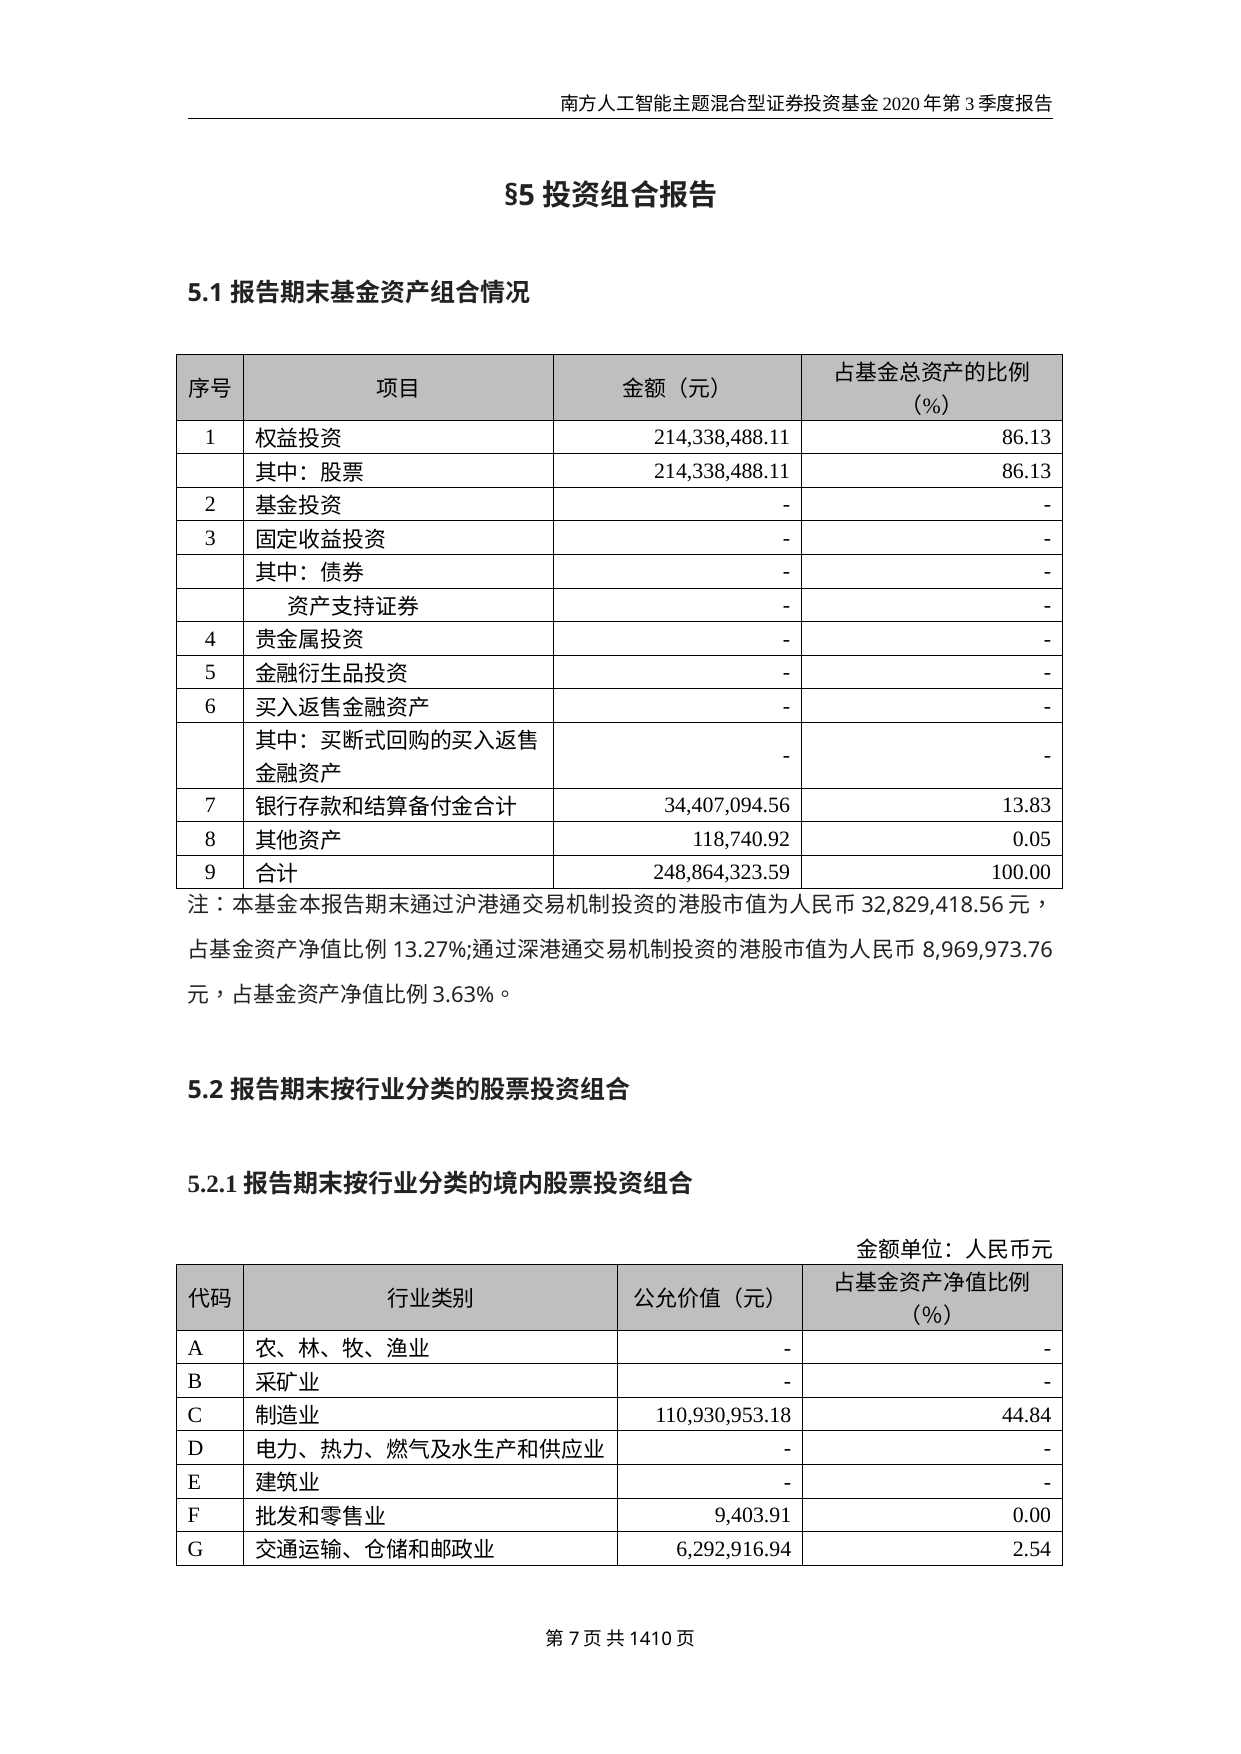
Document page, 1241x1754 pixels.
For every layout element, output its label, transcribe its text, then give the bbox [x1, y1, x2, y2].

table_cell C [177, 1398, 243, 1430]
table_cell - [803, 1364, 1062, 1397]
table_header 项目 [244, 355, 553, 420]
table_cell 批发和零售业 [244, 1499, 617, 1531]
table_cell - [802, 589, 1062, 621]
table_cell 金融衍生品投资 [244, 656, 553, 688]
table_cell 合计 [244, 856, 553, 888]
table_header 序号 [177, 355, 243, 420]
table_cell - [802, 723, 1062, 788]
table_cell 交通运输、仓储和邮政业 [244, 1532, 617, 1564]
table_cell 13.83 [802, 789, 1062, 821]
table_cell 9,403.91 [618, 1499, 802, 1531]
table_cell 固定收益投资 [244, 521, 553, 554]
table_cell [177, 589, 243, 621]
table_cell 0.05 [802, 822, 1062, 855]
table_cell 建筑业 [244, 1465, 617, 1497]
table_cell 9 [177, 856, 243, 888]
table_header 公允价值（元） [618, 1265, 802, 1330]
table_cell 214,338,488.11 [554, 421, 801, 453]
table_cell - [554, 622, 801, 654]
table_cell F [177, 1499, 243, 1531]
table_cell 5 [177, 656, 243, 688]
table_cell 86.13 [802, 421, 1062, 453]
table_cell [177, 723, 243, 788]
table_cell B [177, 1364, 243, 1397]
table_cell 制造业 [244, 1398, 617, 1430]
table_header 占基金资产净值比例（％） [803, 1265, 1062, 1330]
table_cell - [554, 689, 801, 722]
table_cell [177, 454, 243, 487]
table_cell 4 [177, 622, 243, 654]
table_cell 8 [177, 822, 243, 855]
table_cell - [554, 723, 801, 788]
table_cell 农、林、牧、渔业 [244, 1331, 617, 1363]
table_cell - [803, 1465, 1062, 1497]
text 报告期末基金资产组合情况 [187, 259, 1053, 324]
table_cell - [554, 521, 801, 554]
table_cell - [618, 1465, 802, 1497]
table_cell 权益投资 [244, 421, 553, 453]
table_cell - [618, 1331, 802, 1363]
table_cell 6 [177, 689, 243, 722]
table_cell 0.00 [803, 1499, 1062, 1531]
table_cell 买入返售金融资产 [244, 689, 553, 722]
table_header 金额（元） [554, 355, 801, 420]
table_header 行业类别 [244, 1265, 617, 1330]
table_cell 贵金属投资 [244, 622, 553, 654]
table_cell - [554, 589, 801, 621]
table_header 占基金总资产的比例（%） [802, 355, 1062, 420]
text 报告期末按行业分类的境内股票投资组合 [187, 1150, 1053, 1215]
table_cell 资产支持证券 [244, 589, 553, 621]
table_cell 118,740.92 [554, 822, 801, 855]
table_cell 其中：买断式回购的买入返售金融资产 [244, 723, 553, 788]
table_cell 100.00 [802, 856, 1062, 888]
table_cell - [802, 488, 1062, 520]
table_cell - [803, 1331, 1062, 1363]
table_cell - [802, 622, 1062, 654]
table_cell - [554, 656, 801, 688]
table_cell 2 [177, 488, 243, 520]
table_cell 214,338,488.11 [554, 454, 801, 487]
table_cell - [802, 521, 1062, 554]
table_cell 其他资产 [244, 822, 553, 855]
table_cell D [177, 1431, 243, 1464]
table_cell 6,292,916.94 [618, 1532, 802, 1564]
table_cell - [803, 1431, 1062, 1464]
table_cell 银行存款和结算备付金合计 [244, 789, 553, 821]
table_cell 44.84 [803, 1398, 1062, 1430]
table_cell A [177, 1331, 243, 1363]
table_cell - [618, 1431, 802, 1464]
table_cell 基金投资 [244, 488, 553, 520]
text 投资组合报告 [187, 162, 1053, 227]
table_header 代码 [177, 1265, 243, 1330]
table_cell 电力、热力、燃气及水生产和供应业 [244, 1431, 617, 1464]
table_cell 34,407,094.56 [554, 789, 801, 821]
table_cell - [802, 656, 1062, 688]
table_cell 248,864,323.59 [554, 856, 801, 888]
table_cell G [177, 1532, 243, 1564]
text 注：本基金本报告期末通过沪港通交易机制投资的港股市值为人民币32,829,418.56元，占基金资产净值比例13.27%;通过深港通交易机制投资的港股市值为人民币8,969,973.76元，占基金资产净值比例3.63%。 [187, 889, 1053, 1008]
table_cell - [554, 488, 801, 520]
text 金额单位：人民币元 [187, 1231, 1053, 1264]
table_cell - [618, 1364, 802, 1397]
table_cell 采矿业 [244, 1364, 617, 1397]
table_cell - [554, 555, 801, 587]
table_cell 2.54 [803, 1532, 1062, 1564]
table_cell 其中：债券 [244, 555, 553, 587]
table_cell 3 [177, 521, 243, 554]
text 报告期末按行业分类的股票投资组合 [187, 1056, 1053, 1121]
table_cell - [802, 689, 1062, 722]
table_cell 其中：股票 [244, 454, 553, 487]
table_cell 1 [177, 421, 243, 453]
table_cell [177, 555, 243, 587]
table_cell 86.13 [802, 454, 1062, 487]
table_cell - [802, 555, 1062, 587]
table_cell 110,930,953.18 [618, 1398, 802, 1430]
table_cell 7 [177, 789, 243, 821]
table_cell E [177, 1465, 243, 1497]
